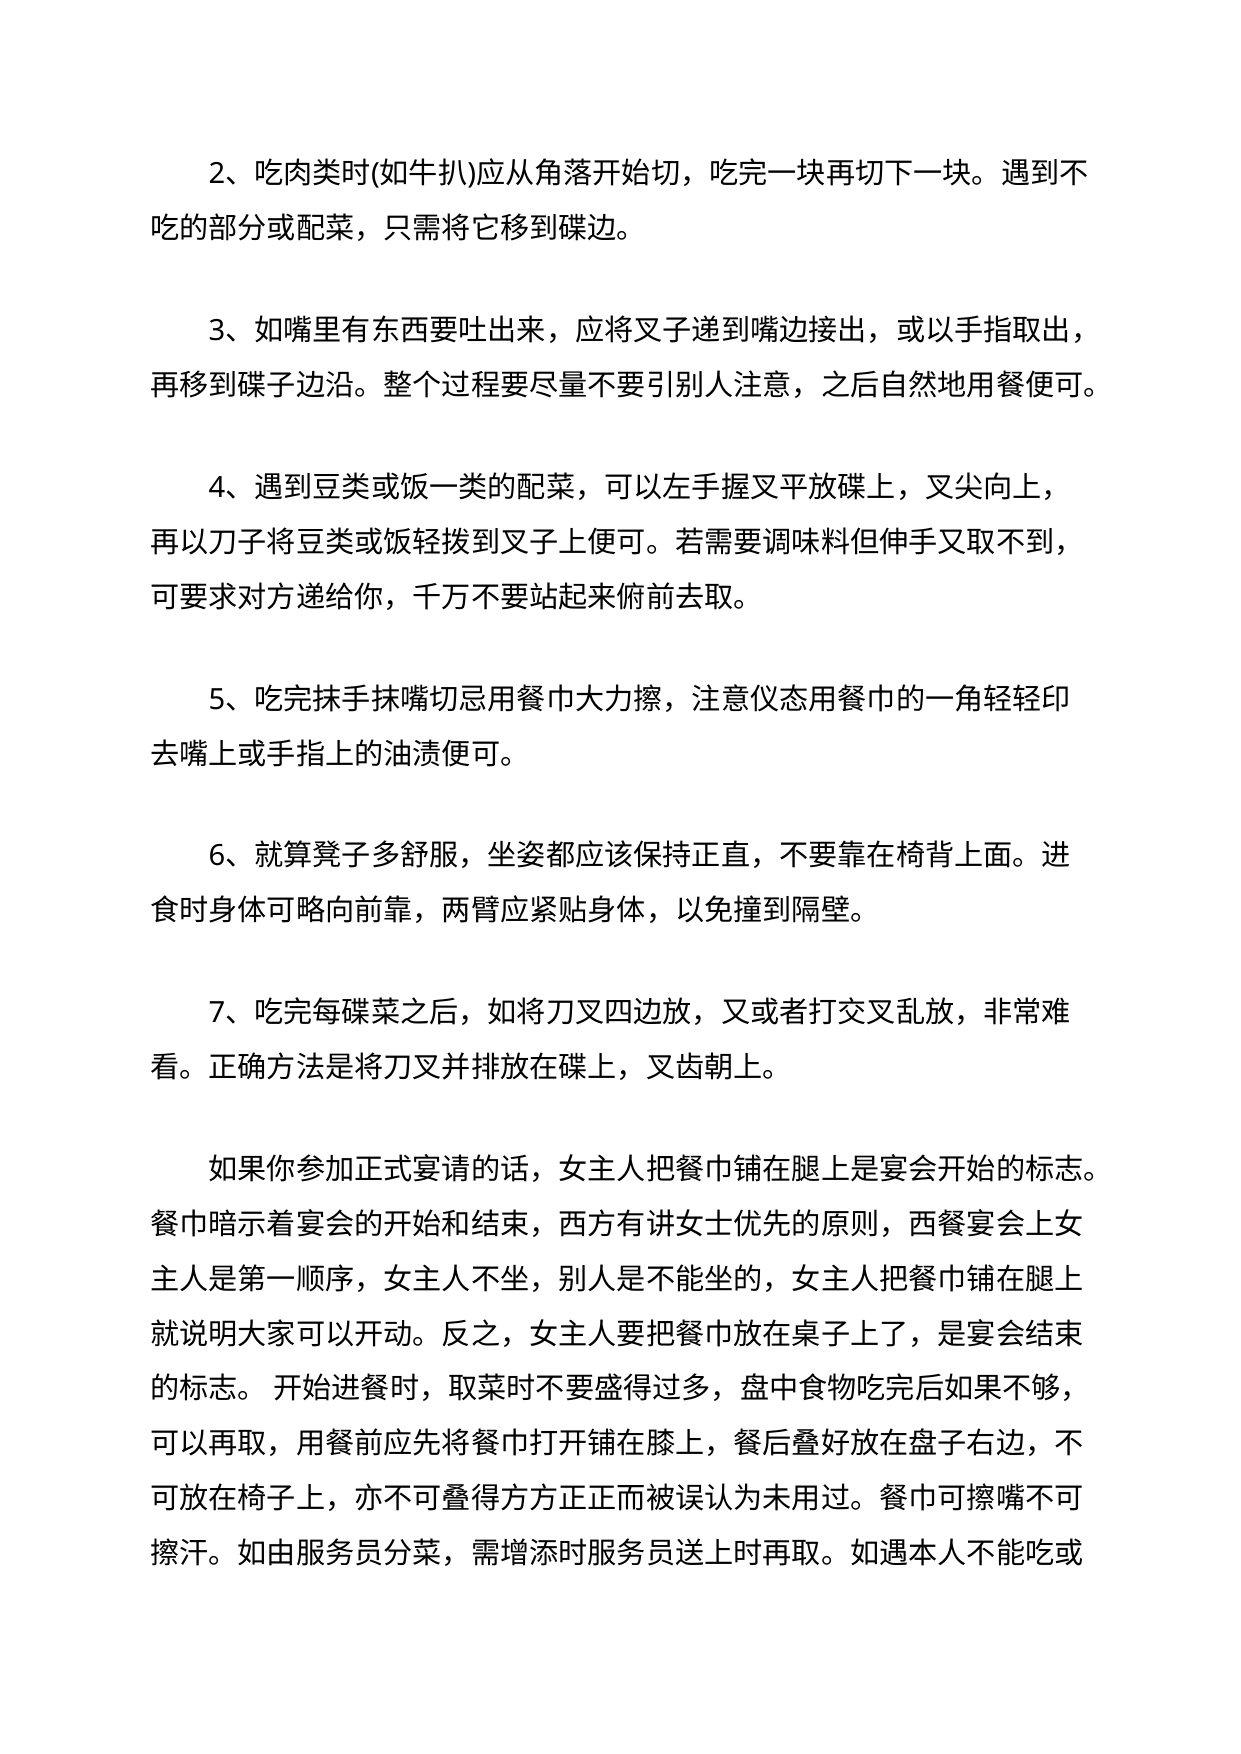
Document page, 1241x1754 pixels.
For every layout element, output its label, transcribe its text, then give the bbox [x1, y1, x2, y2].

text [150, 1146, 1090, 1572]
text 5、吃完抹手抹嘴切忌用餐巾大力擦，注意仪态用餐巾的一角轻轻印去嘴上或手指上的油渍便可。 [150, 675, 1090, 772]
text 3、如嘴里有东西要吐出来，应将叉子递到嘴边接出，或以手指取出，再移到碟子边沿。整个过程要尽量不要引别人注意，之后自然地用餐便可。 [150, 307, 1090, 404]
text 4、遇到豆类或饭一类的配菜，可以左手握叉平放碟上，叉尖向上，再以刀子将豆类或饭轻拨到叉子上便可。若需要调味料但伸手又取不到，可要求对方递给你，千万不要站起来俯前去取。 [150, 463, 1090, 616]
text 6、就算凳子多舒服，坐姿都应该保持正直，不要靠在椅背上面。进食时身体可略向前靠，两臂应紧贴身体，以免撞到隔壁。 [150, 832, 1090, 929]
text 2、吃肉类时(如牛扒)应从角落开始切，吃完一块再切下一块。遇到不吃的部分或配菜，只需将它移到碟边。 [150, 150, 1090, 247]
text 7、吃完每碟菜之后，如将刀叉四边放，又或者打交叉乱放，非常难看。正确方法是将刀叉并排放在碟上，叉齿朝上。 [150, 989, 1090, 1086]
